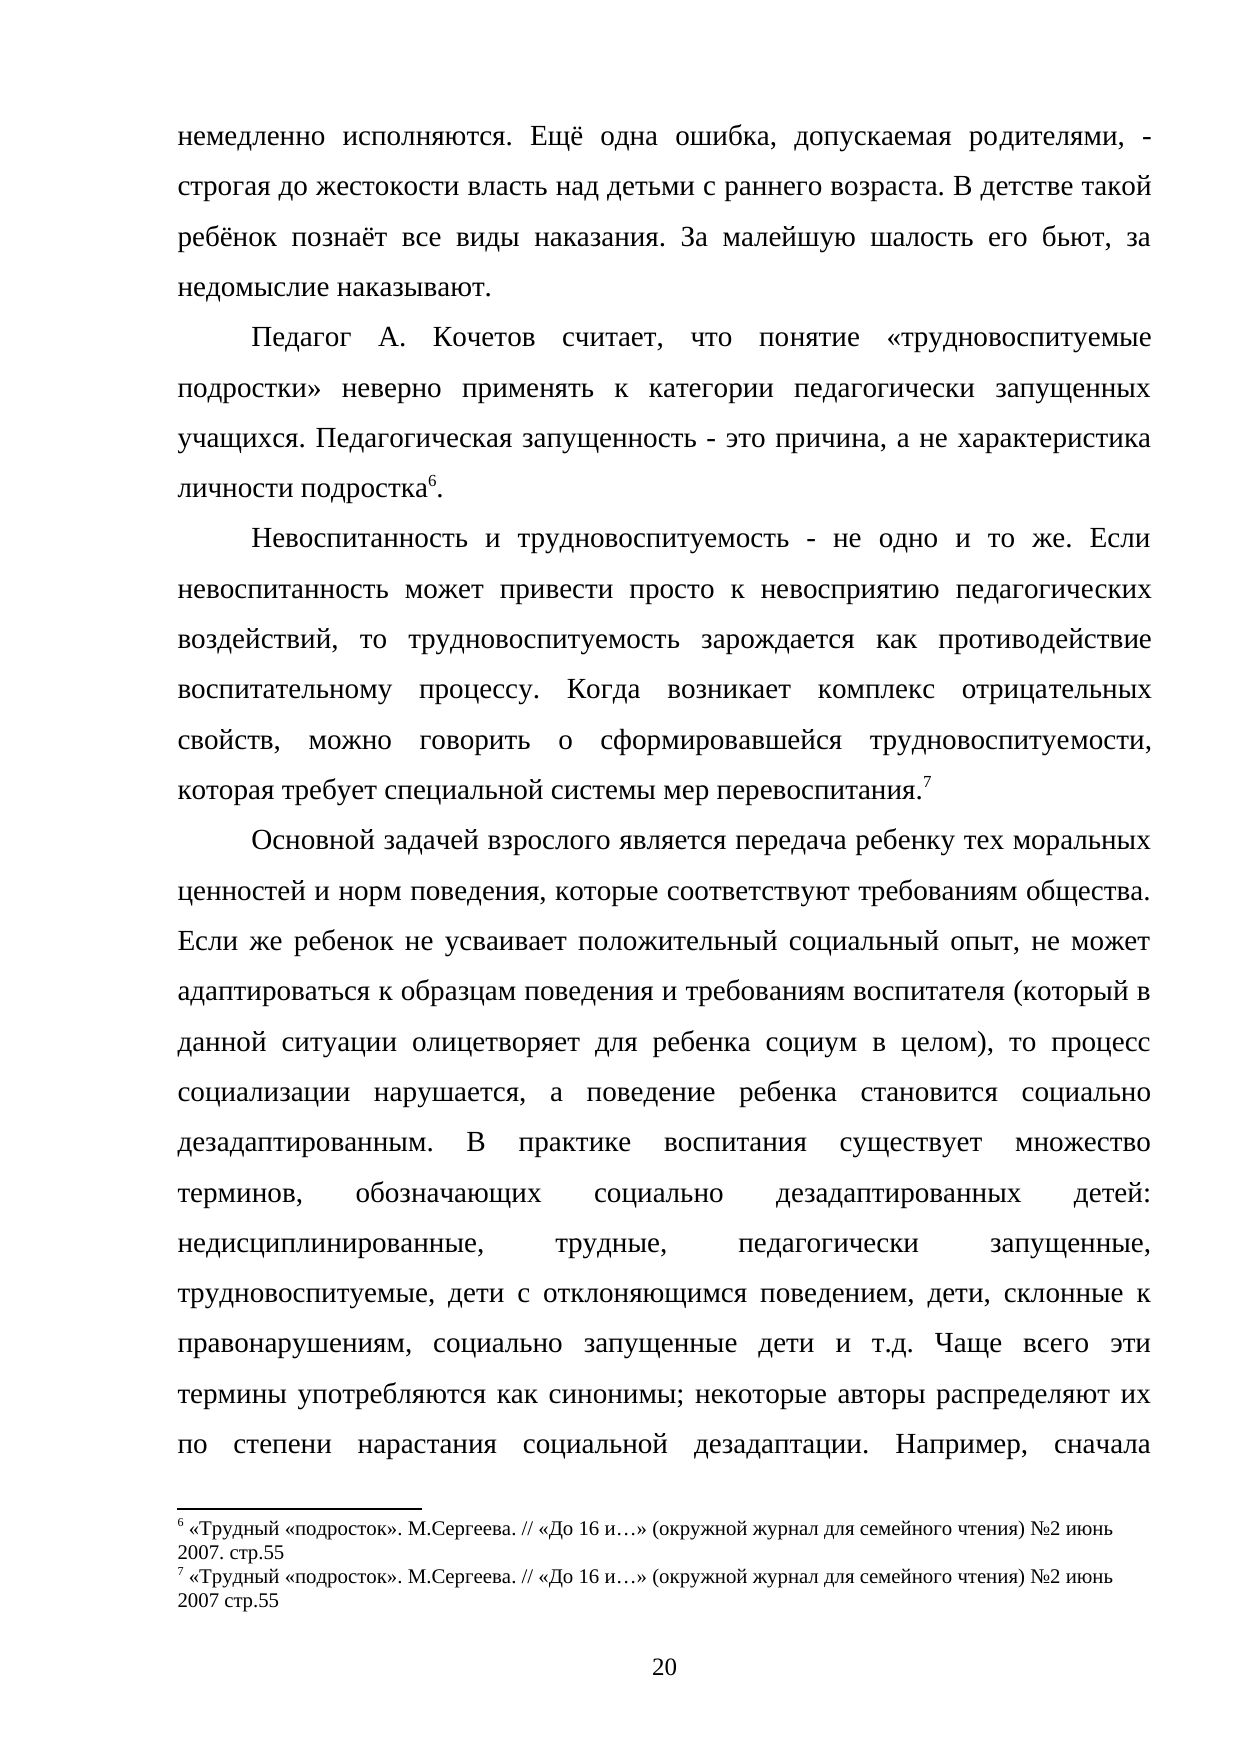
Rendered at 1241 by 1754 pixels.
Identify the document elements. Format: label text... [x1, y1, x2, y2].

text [177, 118, 1152, 303]
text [177, 822, 1152, 1460]
text Педагог А. Кочетов считает, что понятие «трудновоспитуемые подростки» неверно применять к категории педагогически запущенных учащихся. Педагогическая запущенность - это причина, а не характеристика личности подростка. [177, 319, 1152, 504]
text Невоспитанность и трудновоспитуемость - не одно и то же. Если невоспитанность может привести просто к невосприятию педагогических воздействий, то трудновоспитуемость зарождается как противодействие воспитательному процессу. Когда возникает комплекс отрицательных свойств, можно говорить о сформировавшейся трудновоспитуемости, которая требует специальной системы мер перевоспитания. [177, 521, 1152, 806]
